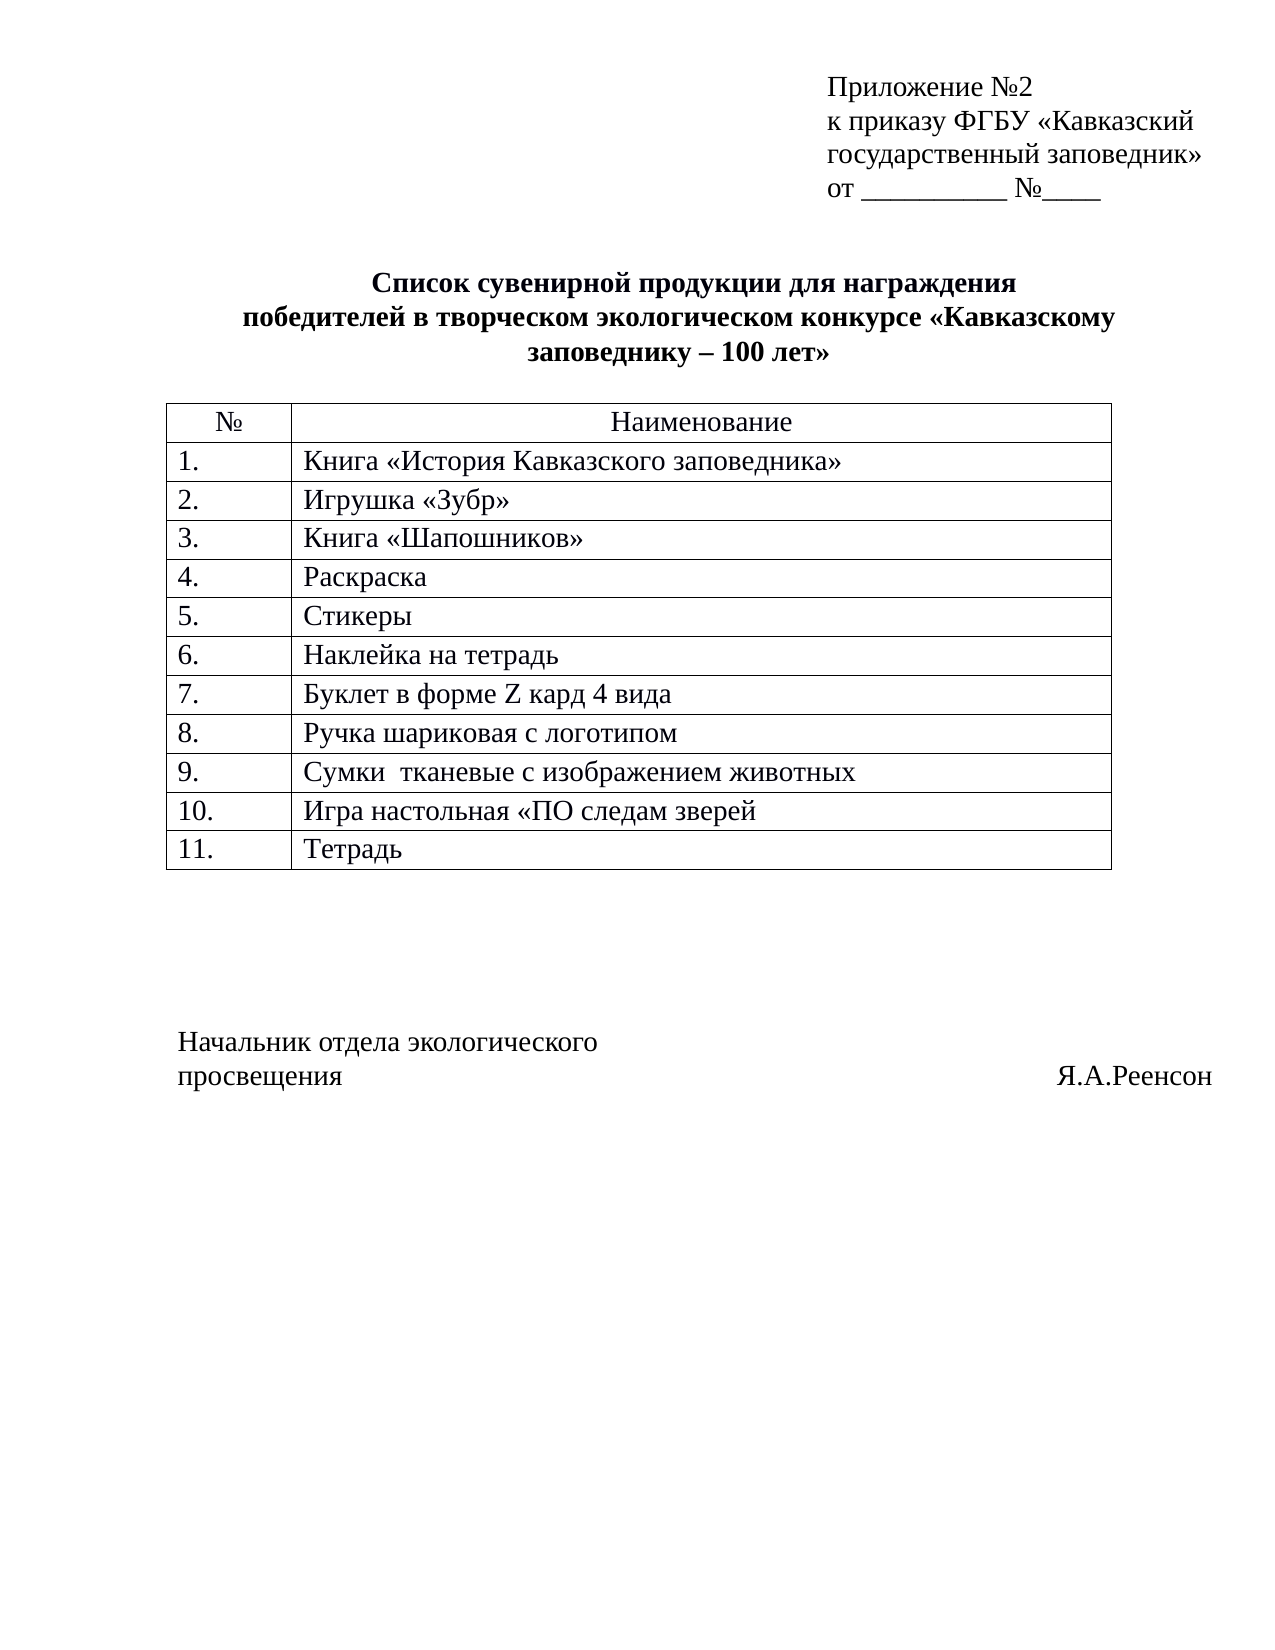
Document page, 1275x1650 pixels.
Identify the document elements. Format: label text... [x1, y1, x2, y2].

table_cell Книга «Шапошников» [292, 521, 1111, 558]
table_cell [167, 676, 291, 714]
text победителей в творческом экологическом конкурсе «Кавказскому заповеднику – 100 лет» [177, 299, 1181, 368]
table_cell [167, 521, 291, 558]
table_cell [167, 443, 291, 481]
table_cell [167, 754, 291, 792]
table_cell [167, 637, 291, 675]
table_cell Игрушка «Зубр» [292, 482, 1111, 519]
table_cell Игра настольная «ПО следам зверей [292, 793, 1111, 830]
table_cell Тетрадь [292, 831, 1111, 869]
table_cell [167, 560, 291, 597]
table_cell Буклет в форме Z кард 4 вида [292, 676, 1111, 714]
table_cell [167, 598, 291, 636]
text государственный заповедник» [177, 136, 1216, 170]
table_cell Стикеры [292, 598, 1111, 636]
text Список сувенирной продукции для награждения [177, 266, 1211, 299]
table_cell Раскраска [292, 560, 1111, 597]
table_cell Ручка шариковая с логотипом [292, 715, 1111, 753]
table_cell [167, 715, 291, 753]
table_cell Наклейка на тетрадь [292, 637, 1111, 675]
table_header № [167, 404, 291, 442]
table_cell Книга «История Кавказского заповедника» [292, 443, 1111, 481]
table_cell [167, 831, 291, 869]
table_cell [167, 793, 291, 830]
text Приложение №2 [177, 69, 1216, 103]
table_cell Сумки тканевые с изображением животных [292, 754, 1111, 792]
text к приказу ФГБУ «Кавказский [177, 103, 1216, 136]
table_cell [167, 482, 291, 519]
text просвещения Я.А.Реенсон [177, 1058, 1216, 1092]
text Начальник отдела экологического [177, 1024, 1216, 1058]
table_header Наименование [292, 404, 1111, 442]
text от __________ №____ [177, 170, 1216, 203]
